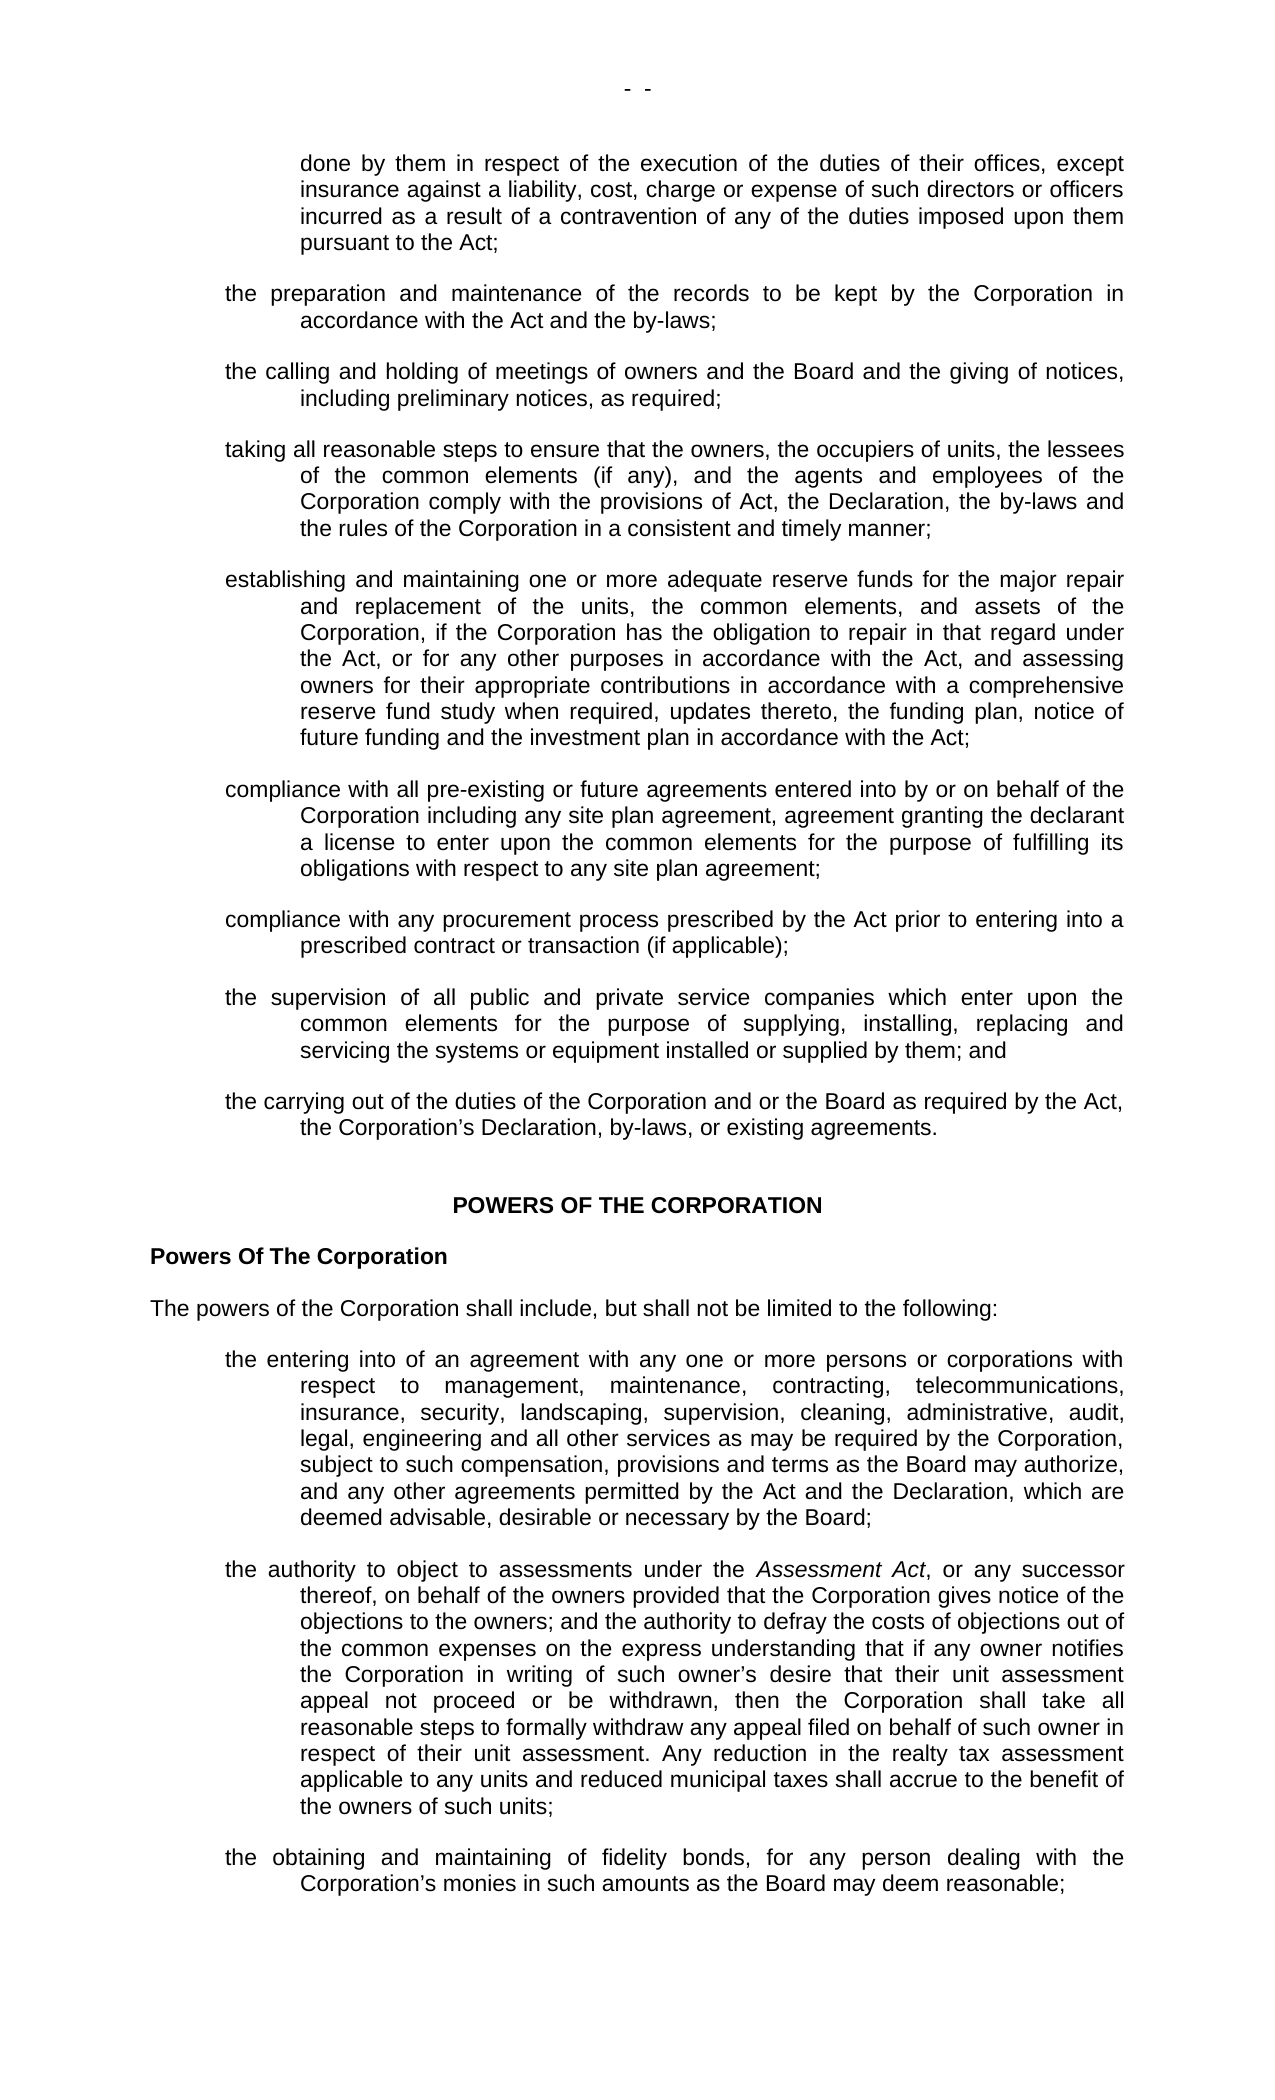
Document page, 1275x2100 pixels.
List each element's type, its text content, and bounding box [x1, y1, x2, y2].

list establishing and maintaining one or more adequate reserve funds for the major repair and replacement of the units, the common elements, and assets of the Corporation, if the Corporation has the obligation to repair in that regard under the Act, or for any other purposes in accordance with the Act, and assessing owners for their appropriate contributions in accordance with a comprehensive reserve fund study when required, updates thereto, the funding plan, notice of future funding and the investment plan in accordance with the Act; [225, 566, 1125, 751]
list the preparation and maintenance of the records to be kept by the Corporation in accordance with the Act and the by-laws; [225, 280, 1125, 333]
text The powers of the Corporation shall include, but shall not be limited to the following: [150, 1295, 1125, 1321]
list compliance with all pre-existing or future agreements entered into by or on behalf of the Corporation including any site plan agreement, agreement granting the declarant a license to enter upon the common elements for the purpose of fulfilling its obligations with respect to any site plan agreement; [225, 776, 1125, 881]
list the calling and holding of meetings of owners and the Board and the giving of notices, including preliminary notices, as required; [225, 358, 1125, 411]
list the obtaining and maintaining of fidelity bonds, for any person dealing with the Corporation’s monies in such amounts as the Board may deem reasonable; [225, 1844, 1125, 1897]
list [225, 150, 1125, 255]
list compliance with any procurement process prescribed by the Act prior to entering into a prescribed contract or transaction (if applicable); [225, 906, 1125, 959]
list the supervision of all public and private service companies which enter upon the common elements for the purpose of supplying, installing, replacing and servicing the systems or equipment installed or supplied by them; and [225, 984, 1125, 1063]
list Powers Of The Corporation [150, 1243, 1125, 1270]
list the authority to object to assessments under the Assessment Act, or any successor thereof, on behalf of the owners provided that the Corporation gives notice of the objections to the owners; and the authority to defray the costs of objections out of the common expenses on the express understanding that if any owner notifies the Corporation in writing of such owner’s desire that their unit assessment appeal not proceed or be withdrawn, then the Corporation shall take all reasonable steps to formally withdraw any appeal filed on behalf of such owner in respect of their unit assessment. Any reduction in the realty tax assessment applicable to any units and reduced municipal taxes shall accrue to the benefit of the owners of such units; [225, 1556, 1125, 1819]
list the carrying out of the duties of the Corporation and or the Board as required by the Act, the Corporation’s Declaration, by-laws, or existing agreements. [225, 1088, 1125, 1141]
text POWERS OF THE CORPORATION [150, 1166, 1125, 1218]
list the entering into of an agreement with any one or more persons or corporations with respect to management, maintenance, contracting, telecommunications, insurance, security, landscaping, supervision, cleaning, administrative, audit, legal, engineering and all other services as may be required by the Corporation, subject to such compensation, provisions and terms as the Board may authorize, and any other agreements permitted by the Act and the Declaration, which are deemed advisable, desirable or necessary by the Board; [225, 1346, 1125, 1531]
list taking all reasonable steps to ensure that the owners, the occupiers of units, the lessees of the common elements (if any), and the agents and employees of the Corporation comply with the provisions of Act, the Declaration, the by-laws and the rules of the Corporation in a consistent and timely manner; [225, 436, 1125, 541]
